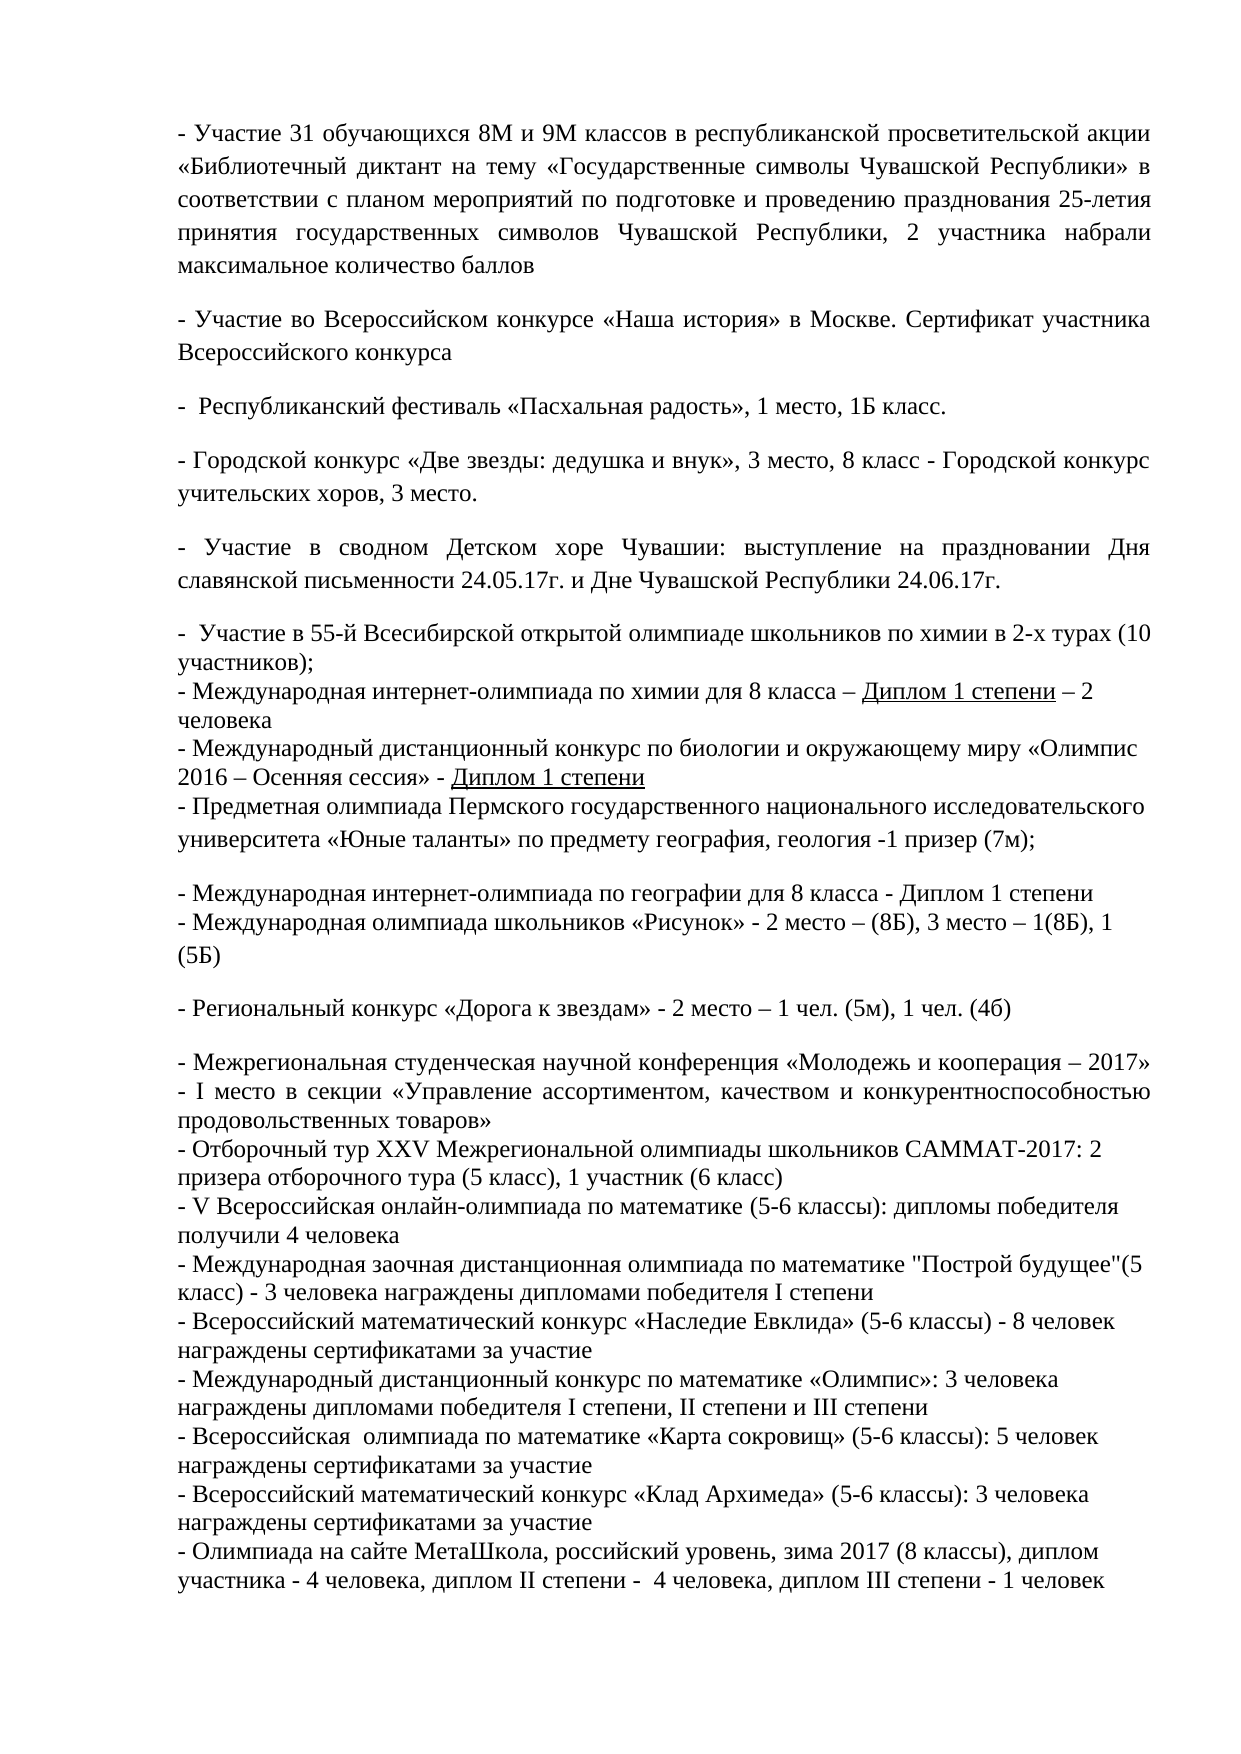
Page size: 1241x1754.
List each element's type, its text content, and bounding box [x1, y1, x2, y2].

text - Предметная олимпиада Пермского государственного национального исследовательского университета «Юные таланты» по предмету география, геология -1 призер (7м); [177, 791, 1152, 853]
text - Олимпиада на сайте МетаШкола, российский уровень, зима 2017 (8 классы), диплом участника - 4 человека, диплом II степени - 4 человека, диплом III степени - 1 человек [177, 1536, 1152, 1594]
text - Городской конкурс «Две звезды: дедушка и внук», 3 место, 8 класс - Городской конкурс учительских хоров, 3 место. [177, 445, 1152, 507]
text - Международный дистанционный конкурс по математике «Олимпис»: 3 человека награждены дипломами победителя I степени, II степени и III степени [177, 1364, 1152, 1421]
text - Участие в сводном Детском хоре Чувашии: выступление на праздновании Дня славянской письменности 24.05.17г. и Дне Чувашской Республики 24.06.17г. [177, 532, 1152, 593]
text - Международный дистанционный конкурс по биологии и окружающему миру «Олимпис 2016 – Осенняя сессия» - Диплом 1 степени [177, 733, 1152, 791]
text - Всероссийский математический конкурс «Клад Архимеда» (5-6 классы): 3 человека награждены сертификатами за участие [177, 1479, 1152, 1536]
text - V Всероссийская онлайн-олимпиада по математике (5-6 классы): дипломы победителя получили 4 человека [177, 1191, 1152, 1249]
text - Всероссийский математический конкурс «Наследие Евклида» (5-6 классы) - 8 человек награждены сертификатами за участие [177, 1306, 1152, 1364]
text - Республиканский фестиваль «Пасхальная радость», 1 место, 1Б класс. [177, 391, 1152, 420]
list - Участие во Всероссийском конкурсе «Наша история» в Москве. Сертификат участника Всероссийского конкурса [177, 304, 1152, 366]
text - Международная заочная дистанционная олимпиада по математике "Построй будущее"(5 класс) - 3 человека награждены дипломами победителя I степени [177, 1249, 1152, 1306]
text - Участие 31 обучающихся 8М и 9М классов в республиканской просветительской акции «Библиотечный диктант на тему «Государственные символы Чувашской Республики» в соответствии с планом мероприятий по подготовке и проведению празднования 25-летия принятия государственных символов Чувашской Республики, 2 участника набрали максимальное количество баллов [177, 118, 1152, 279]
text - Региональный конкурс «Дорога к звездам» - 2 место – 1 чел. (5м), 1 чел. (4б) [177, 993, 1152, 1022]
text - Международная интернет-олимпиада по географии для 8 класса - Диплом 1 степени [177, 878, 1152, 907]
text - Межрегиональная студенческая научной конференция «Молодежь и кооперация – 2017» - I место в секции «Управление ассортиментом, качеством и конкурентноспособностью продовольственных товаров» [177, 1047, 1152, 1134]
text - Международная интернет-олимпиада по химии для 8 класса – Диплом 1 степени – 2 человека [177, 676, 1152, 733]
text - Отборочный тур XXV Межрегиональной олимпиады школьников САММАТ-2017: 2 призера отборочного тура (5 класс), 1 участник (6 класс) [177, 1134, 1152, 1191]
text - Участие в 55-й Всесибирской открытой олимпиаде школьников по химии в 2-х турах (10 участников); [177, 618, 1152, 676]
text - Всероссийская олимпиада по математике «Карта сокровищ» (5-6 классы): 5 человек награждены сертификатами за участие [177, 1421, 1152, 1479]
text - Международная олимпиада школьников «Рисунок» - 2 место – (8Б), 3 место – 1(8Б), 1 (5Б) [177, 907, 1152, 968]
